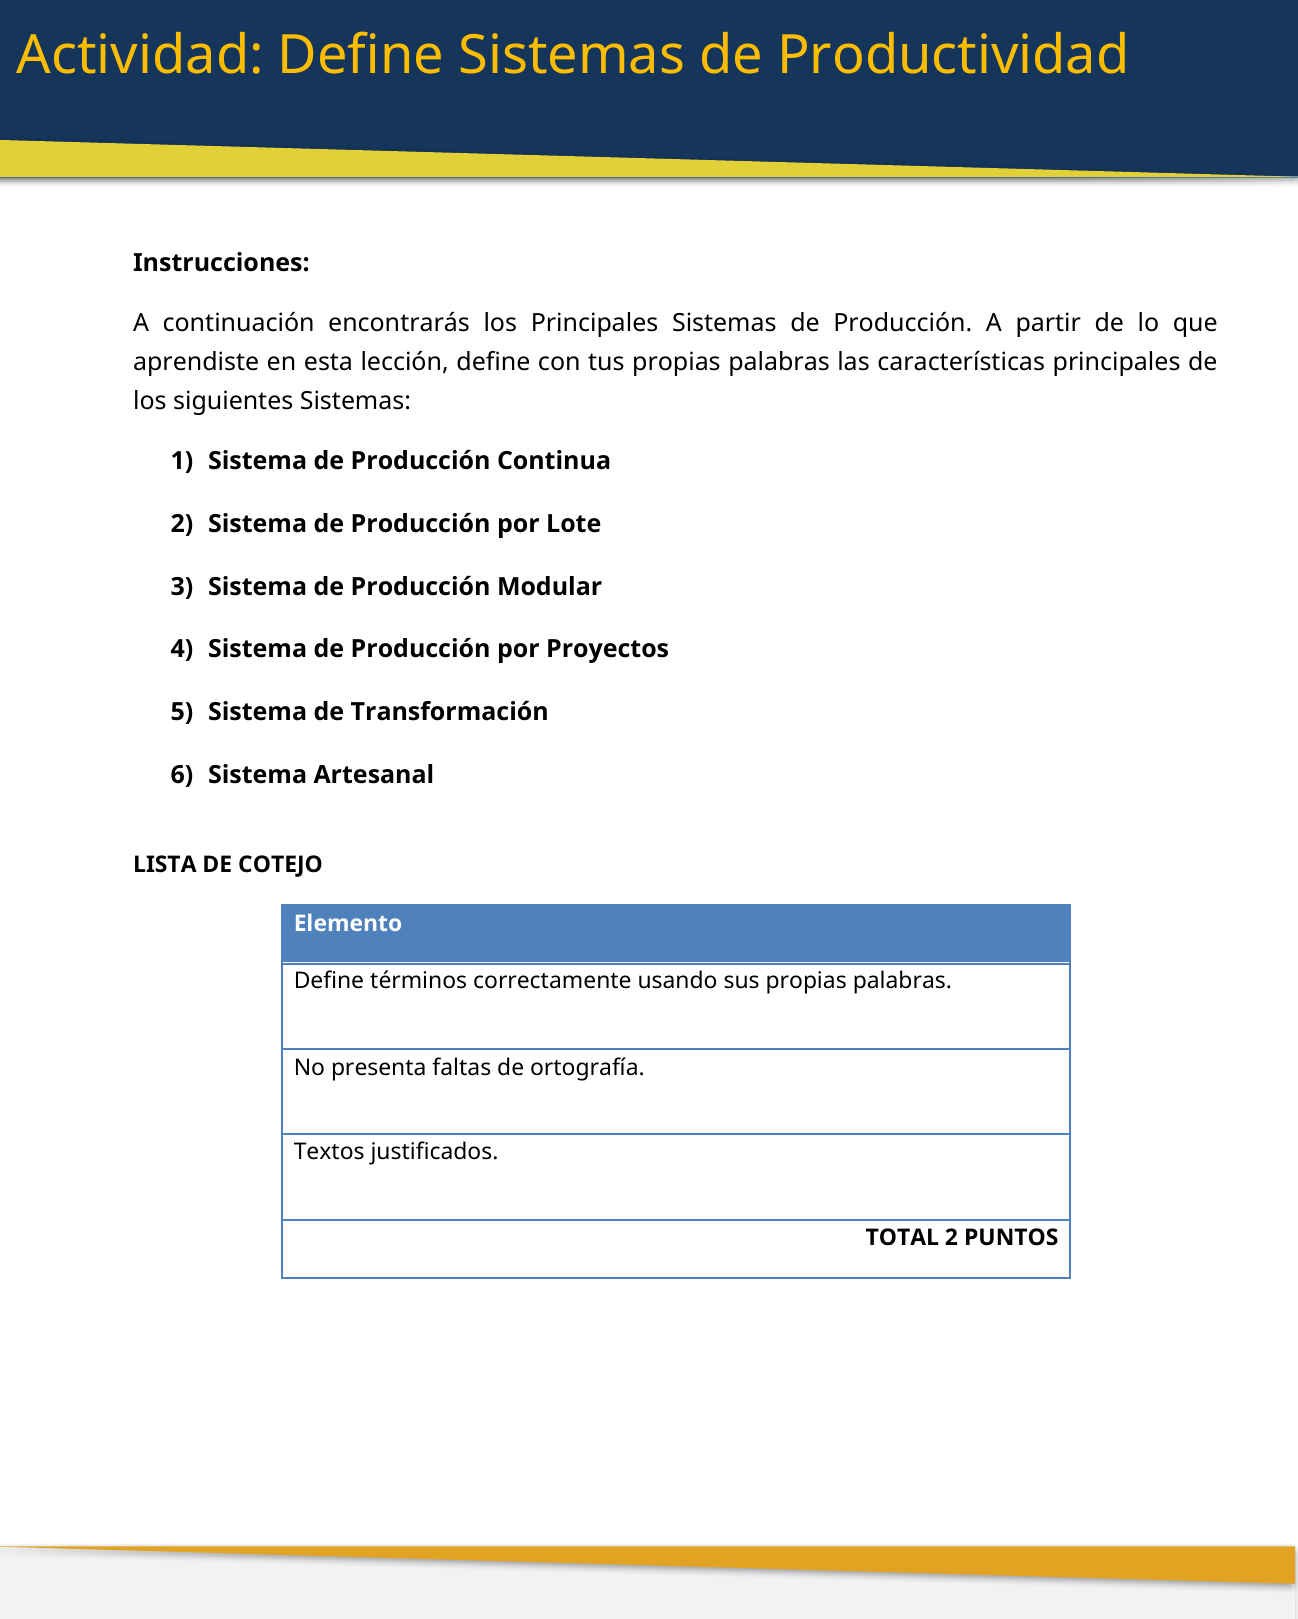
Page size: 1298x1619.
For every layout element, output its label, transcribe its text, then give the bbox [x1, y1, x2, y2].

text Instrucciones: [133, 244, 1219, 278]
text A continuación encontrarás los Principales Sistemas de Producción. A partir de lo que aprendiste en esta lección, define con tus propias palabras las características principales de los siguientes Sistemas: [133, 304, 1219, 417]
table_cell Textos justificados. [283, 1135, 1069, 1218]
table_header Elemento [283, 906, 1069, 962]
list Sistema de Producción Modular [170, 568, 1219, 631]
table_cell TOTAL 2 PUNTOS [283, 1221, 1069, 1277]
list Sistema Artesanal [170, 757, 1219, 791]
table_cell Define términos correctamente usando sus propias palabras. [283, 965, 1069, 1048]
list Sistema de Producción Continua [170, 443, 1219, 506]
list Sistema de Producción por Proyectos [170, 631, 1219, 694]
list Sistema de Transformación [170, 694, 1219, 757]
table_cell No presenta faltas de ortografía. [283, 1050, 1069, 1133]
text LISTA DE COTEJO [133, 848, 1219, 879]
list Sistema de Producción por Lote [170, 506, 1219, 568]
